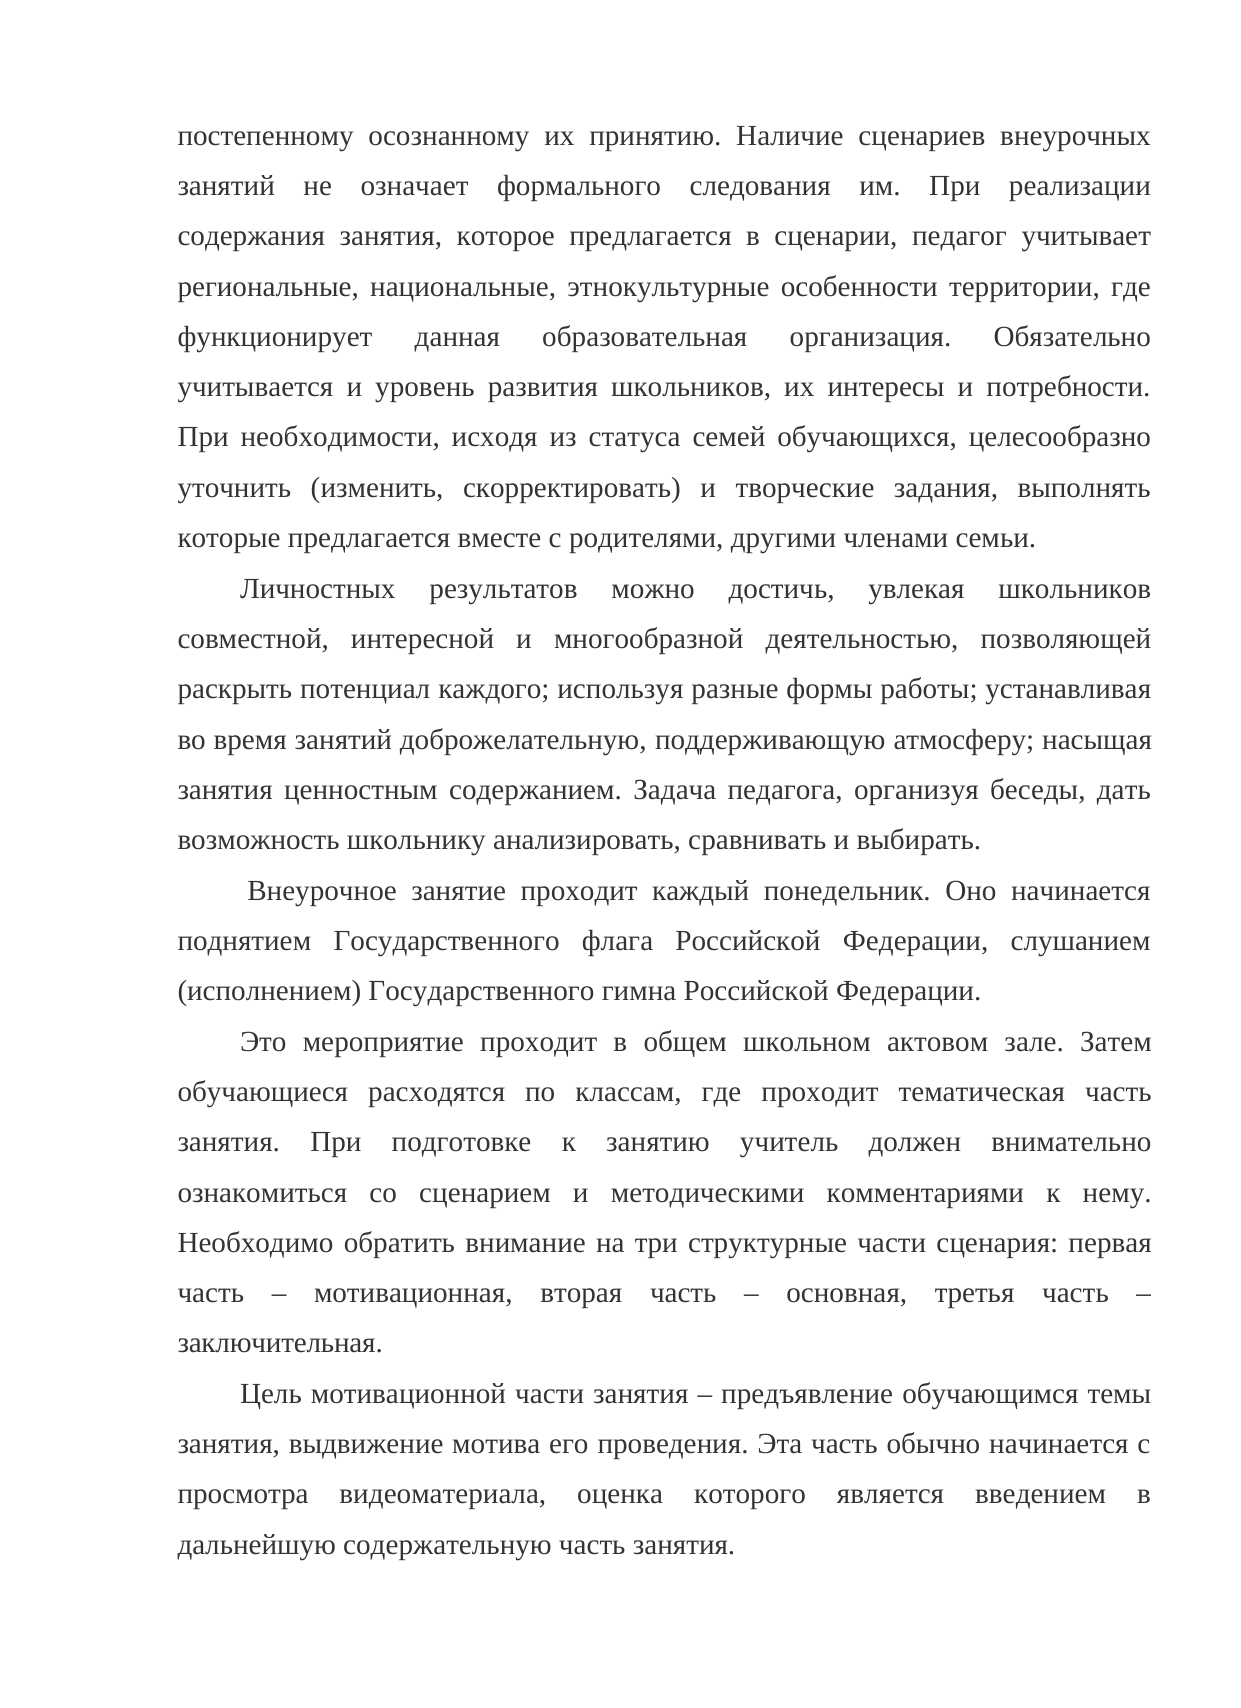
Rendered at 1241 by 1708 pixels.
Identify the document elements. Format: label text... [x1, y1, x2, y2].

text Цель мотивационной части занятия – предъявление обучающимся темы занятия, выдвижение мотива его проведения. Эта часть обычно начинается с просмотра видеоматериала, оценка которого является введением в дальнейшую содержательную часть занятия. [177, 1376, 1152, 1560]
text Это мероприятие проходит в общем школьном актовом зале. Затем обучающиеся расходятся по классам, где проходит тематическая часть занятия. При подготовке к занятию учитель должен внимательно ознакомиться со сценарием и методическими комментариями к нему. Необходимо обратить внимание на три структурные части сценария: первая часть – мотивационная, вторая часть – основная, третья часть – заключительная. [177, 1024, 1152, 1359]
text постепенному осознанному их принятию. Наличие сценариев внеурочных занятий не означает формального следования им. При реализации содержания занятия, которое предлагается в сценарии, педагог учитывает региональные, национальные, этнокультурные особенности территории, где функционирует данная образовательная организация. Обязательно учитывается и уровень развития школьников, их интересы и потребности. При необходимости, исходя из статуса семей обучающихся, целесообразно уточнить (изменить, скорректировать) и творческие задания, выполнять которые предлагается вместе с родителями, другими членами семьи. [177, 118, 1152, 554]
text Внеурочное занятие проходит каждый понедельник. Оно начинается поднятием Государственного флага Российской Федерации, слушанием (исполнением) Государственного гимна Российской Федерации. [177, 873, 1152, 1007]
text Личностных результатов можно достичь, увлекая школьников совместной, интересной и многообразной деятельностью, позволяющей раскрыть потенциал каждого; используя разные формы работы; устанавливая во время занятий доброжелательную, поддерживающую атмосферу; насыщая занятия ценностным содержанием. Задача педагога, организуя беседы, дать возможность школьнику анализировать, сравнивать и выбирать. [177, 571, 1152, 856]
